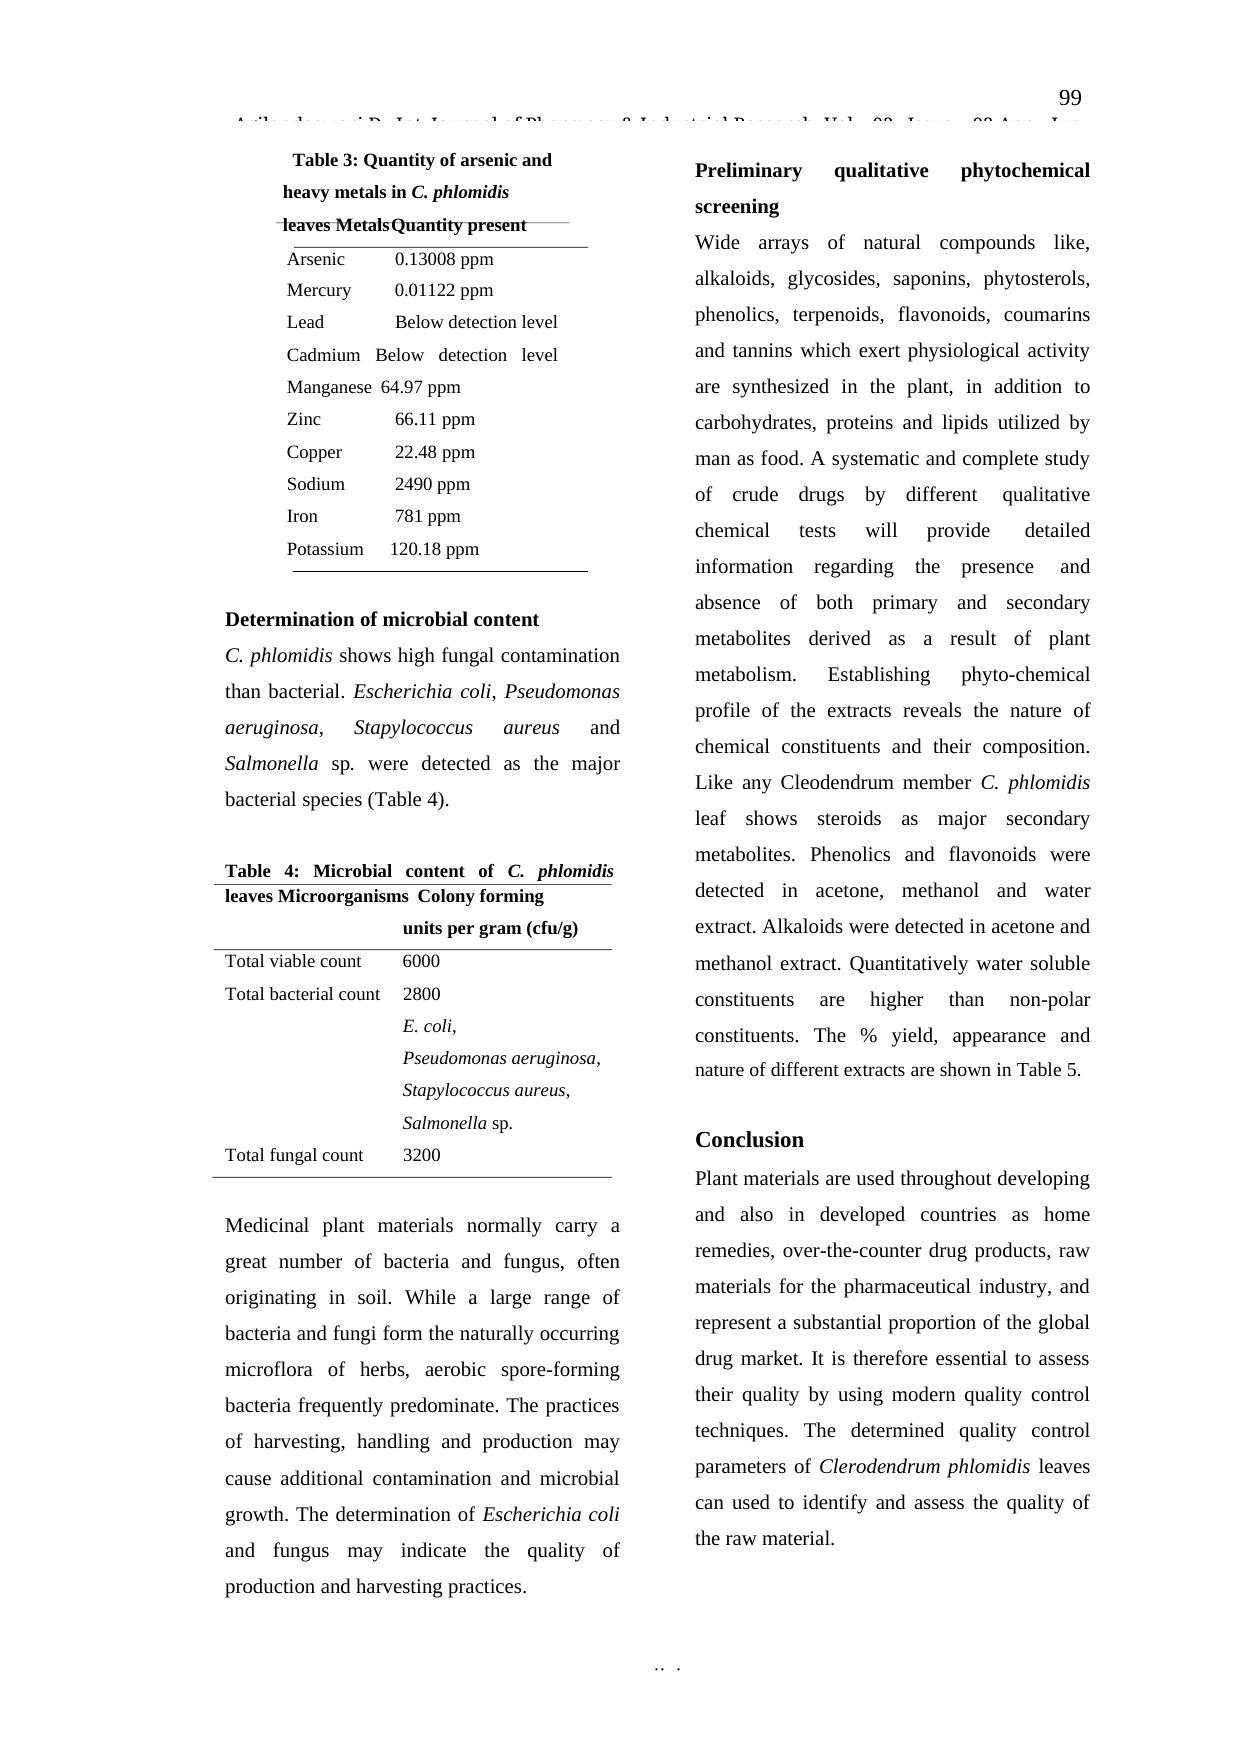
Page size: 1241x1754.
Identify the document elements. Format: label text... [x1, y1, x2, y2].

text units per gram (cfu/g) [403, 917, 620, 939]
text Plant materials are used throughout developing and also in developed countries as home remedies, over-the-counter drug products, raw materials for the pharmaceutical industry, and represent a substantial proportion of the global drug market. It is therefore essential to assess their quality by using modern quality control techniques. The determined quality control parameters of Clerodendrum phlomidis leaves can used to identify and assess the quality of the raw material. [695, 1165, 1090, 1550]
text Medicinal plant materials normally carry a great number of bacteria and fungus, often originating in soil. While a large range of bacteria and fungi form the naturally occurring microflora of herbs, aerobic spore-forming bacteria frequently predominate. The practices of harvesting, handling and production may cause additional contamination and microbial growth. The determination of Escherichia coli and fungus may indicate the quality of production and harvesting practices. [225, 1213, 620, 1598]
text Sodium 2490 ppm [287, 473, 620, 494]
text Table 4: Microbial content of C. phlomidis leaves Microorganisms Colony forming [225, 859, 614, 906]
text Zinc 66.11 ppm [287, 408, 620, 429]
text Total fungal count 3200 [225, 1144, 620, 1166]
text Pseudomonas aeruginosa, Stapylococcus aureus, Salmonella sp. [403, 1047, 602, 1133]
text Mercury 0.01122 ppm [287, 279, 620, 300]
text Potassium 120.18 ppm [287, 537, 620, 559]
text Total bacterial count 2800 [225, 982, 620, 1004]
subtitle Conclusion [695, 1126, 1103, 1153]
text Table 3: Quantity of arsenic and heavy metals in C. phlomidis leaves Metals Quantity present [283, 149, 562, 235]
text Lead Below detection level Cadmium Below detection level Manganese 64.97 ppm [287, 311, 558, 397]
text Arsenic 0.13008 ppm [287, 248, 620, 270]
subtitle Determination of microbial content [225, 607, 620, 631]
text C. phlomidis shows high fungal contamination than bacterial. Escherichia coli, Pseudomonas aeruginosa, Stapylococcus aureus and Salmonella sp. were detected as the major bacterial species (Table 4). [225, 643, 620, 811]
text E. coli, [403, 1015, 620, 1036]
text Total viable count 6000 [225, 950, 620, 972]
subtitle Preliminary qualitative phytochemical screening [695, 157, 1090, 218]
text Copper 22.48 ppm [287, 441, 620, 462]
text Wide arrays of natural compounds like, alkaloids, glycosides, saponins, phytosterols, phenolics, terpenoids, flavonoids, coumarins and tannins which exert physiological activity are synthesized in the plant, in addition to carbohydrates, proteins and lipids utilized by man as food. A systematic and complete study of crude drugs by different qualitative chemical tests will provide detailed information regarding the presence and absence of both primary and secondary metabolites derived as a result of plant metabolism. Establishing phyto-chemical profile of the extracts reveals the nature of chemical constituents and their composition. Like any Cleodendrum member C. phlomidis leaf shows steroids as major secondary metabolites. Phenolics and flavonoids were detected in acetone, methanol and water extract. Alkaloids were detected in acetone and methanol extract. Quantitatively water soluble constituents are higher than non-polar constituents. The % yield, appearance and nature of different extracts are shown in Table 5. [695, 229, 1090, 1081]
text Iron 781 ppm [287, 505, 620, 527]
